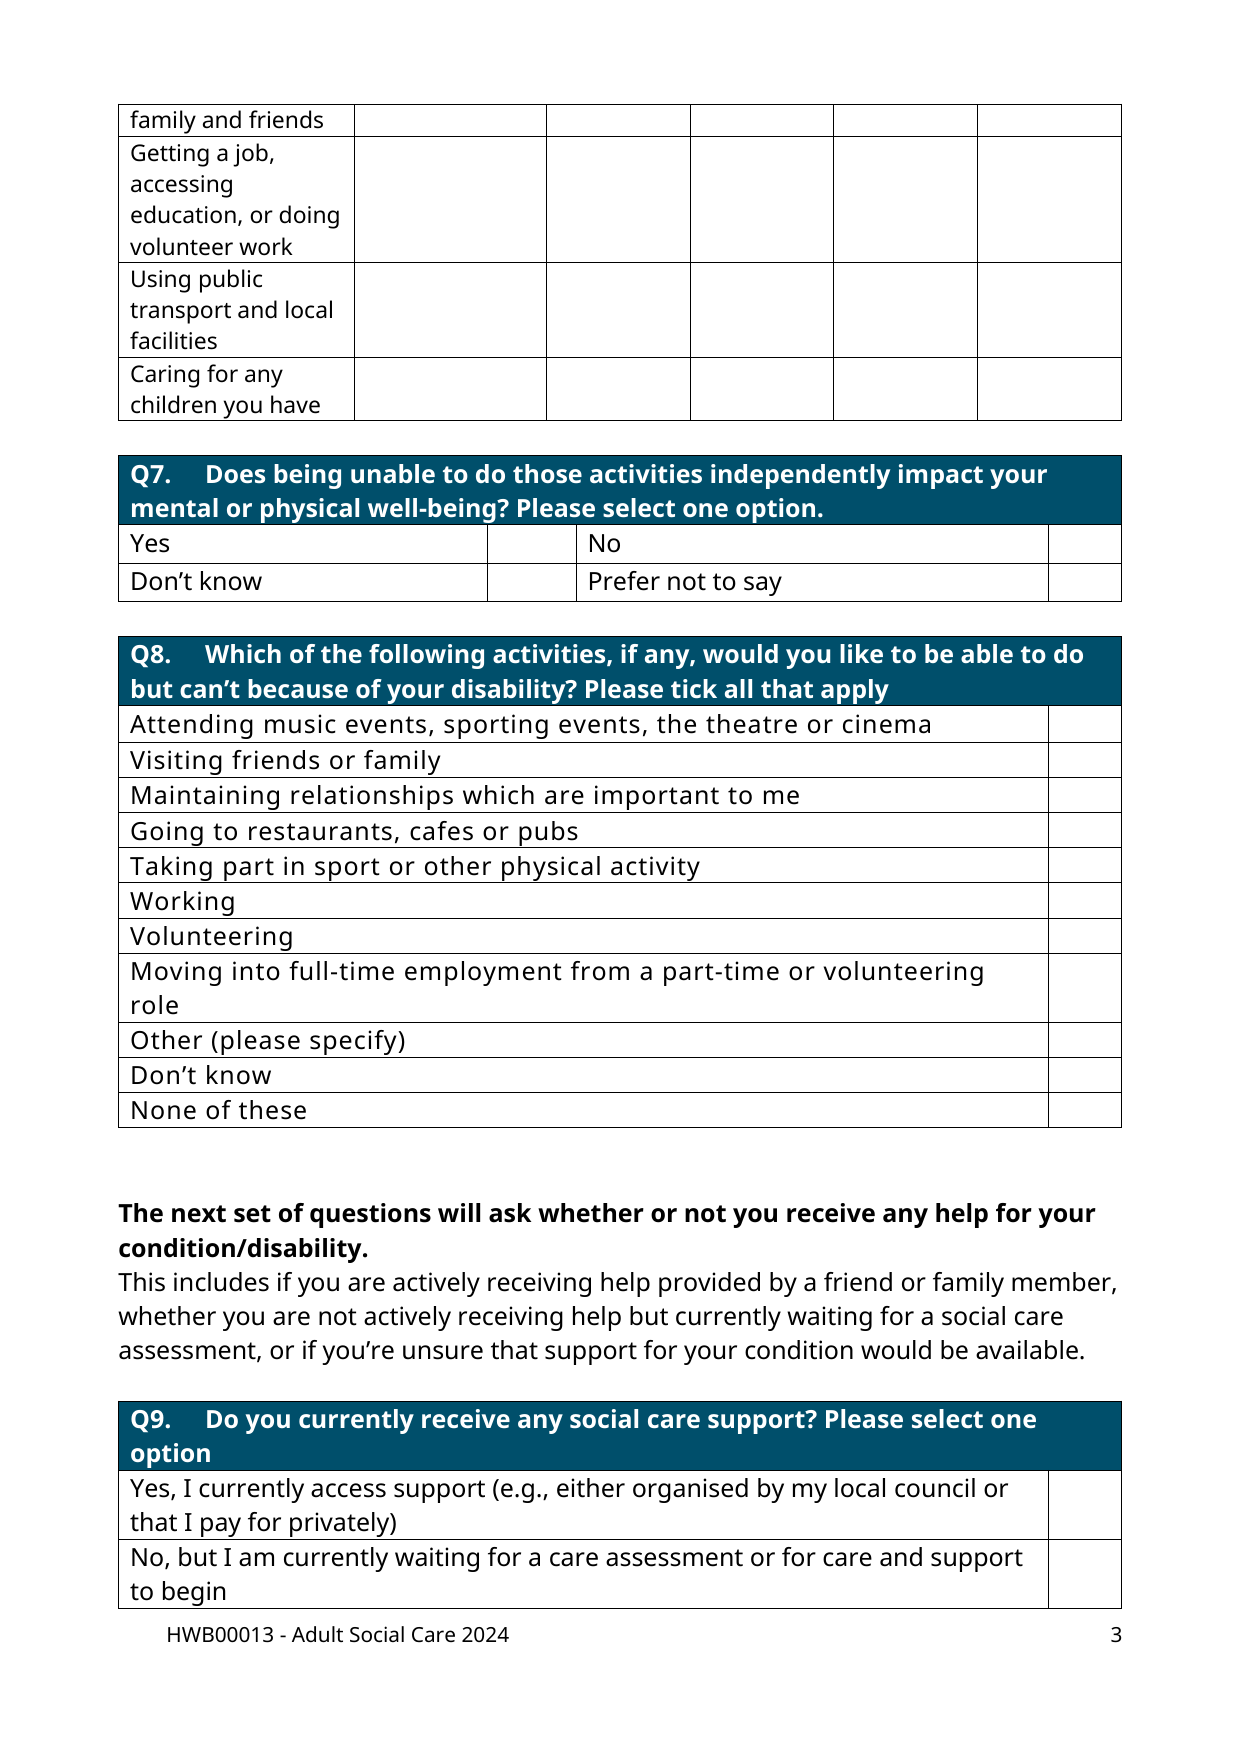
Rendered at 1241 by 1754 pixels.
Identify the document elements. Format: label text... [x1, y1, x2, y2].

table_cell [119, 105, 354, 136]
table_cell [355, 263, 546, 357]
table_cell [488, 564, 576, 601]
table_cell [1049, 919, 1121, 952]
table_cell [1049, 778, 1121, 812]
table_cell [978, 105, 1121, 136]
table_cell [488, 525, 576, 563]
table_cell [691, 105, 833, 136]
table_cell [834, 263, 977, 357]
table_cell [355, 358, 546, 420]
table_cell [834, 137, 977, 262]
text This includes if you are actively receiving help provided by a friend or family member, whether you are not actively receiving help but currently waiting for a social care assessment, or if you’re unsure that support for your condition would be available. [118, 1264, 1122, 1366]
table_cell [834, 358, 977, 420]
table_cell [691, 263, 833, 357]
table_cell [355, 105, 546, 136]
table_cell [547, 263, 690, 357]
table_cell [1049, 1058, 1121, 1092]
text The next set of questions will ask whether or not you receive any help for your condition/disability. [118, 1196, 1122, 1264]
table_cell Yes [119, 525, 487, 563]
table_cell Don’t know [119, 1058, 1048, 1092]
table_cell No, but I am currently waiting for a care assessment or for care and support to begin [119, 1540, 1048, 1608]
table_cell Getting a job, accessing education, or doing volunteer work [119, 137, 354, 262]
table_cell Volunteering [119, 919, 1048, 952]
table_cell Other (please specify) [119, 1023, 1048, 1057]
table_cell [1049, 1540, 1121, 1608]
table_cell [1049, 848, 1121, 882]
table_cell [1049, 706, 1121, 742]
table_cell [355, 137, 546, 262]
table_cell Visiting friends or family [119, 743, 1048, 777]
table_cell [1049, 1093, 1121, 1127]
table_cell Yes, I currently access support (e.g., either organised by my local council or that I pay for privately) [119, 1471, 1048, 1539]
table_cell [1049, 525, 1121, 563]
table_cell Attending music events, sporting events, the theatre or cinema [119, 706, 1048, 742]
table_cell [547, 137, 690, 262]
table_cell [978, 358, 1121, 420]
table_cell Going to restaurants, cafes or pubs [119, 813, 1048, 847]
table_cell [1049, 564, 1121, 601]
table_cell None of these [119, 1093, 1048, 1127]
table_cell [978, 137, 1121, 262]
table_cell Taking part in sport or other physical activity [119, 848, 1048, 882]
table_cell Moving into full-time employment from a part-time or volunteering role [119, 954, 1048, 1022]
table_header Q7. Does being unable to do those activities independently impact your mental or physical well-being? Please select one option. [119, 456, 1121, 524]
table_cell Caring for any children you have [119, 358, 354, 420]
table_cell [691, 358, 833, 420]
table_cell [1049, 883, 1121, 917]
table_header Q8. Which of the following activities, if any, would you like to be able to do but can’t because of your disability? Please tick all that apply [119, 637, 1121, 705]
table_cell [1049, 813, 1121, 847]
table_cell [1049, 954, 1121, 1022]
table_cell [1049, 1471, 1121, 1539]
table_cell [834, 105, 977, 136]
table_cell Don’t know [119, 564, 487, 601]
table_header Q9. Do you currently receive any social care support? Please select one option [119, 1402, 1121, 1470]
table_cell [1049, 1023, 1121, 1057]
table_cell [1049, 743, 1121, 777]
table_cell Maintaining relationships which are important to me [119, 778, 1048, 812]
table_cell [547, 105, 690, 136]
table_cell Using public transport and local facilities [119, 263, 354, 357]
table_cell [691, 137, 833, 262]
table_cell [547, 358, 690, 420]
table_cell Working [119, 883, 1048, 917]
table_cell No [577, 525, 1048, 563]
table_cell [978, 263, 1121, 357]
table_cell Prefer not to say [577, 564, 1048, 601]
